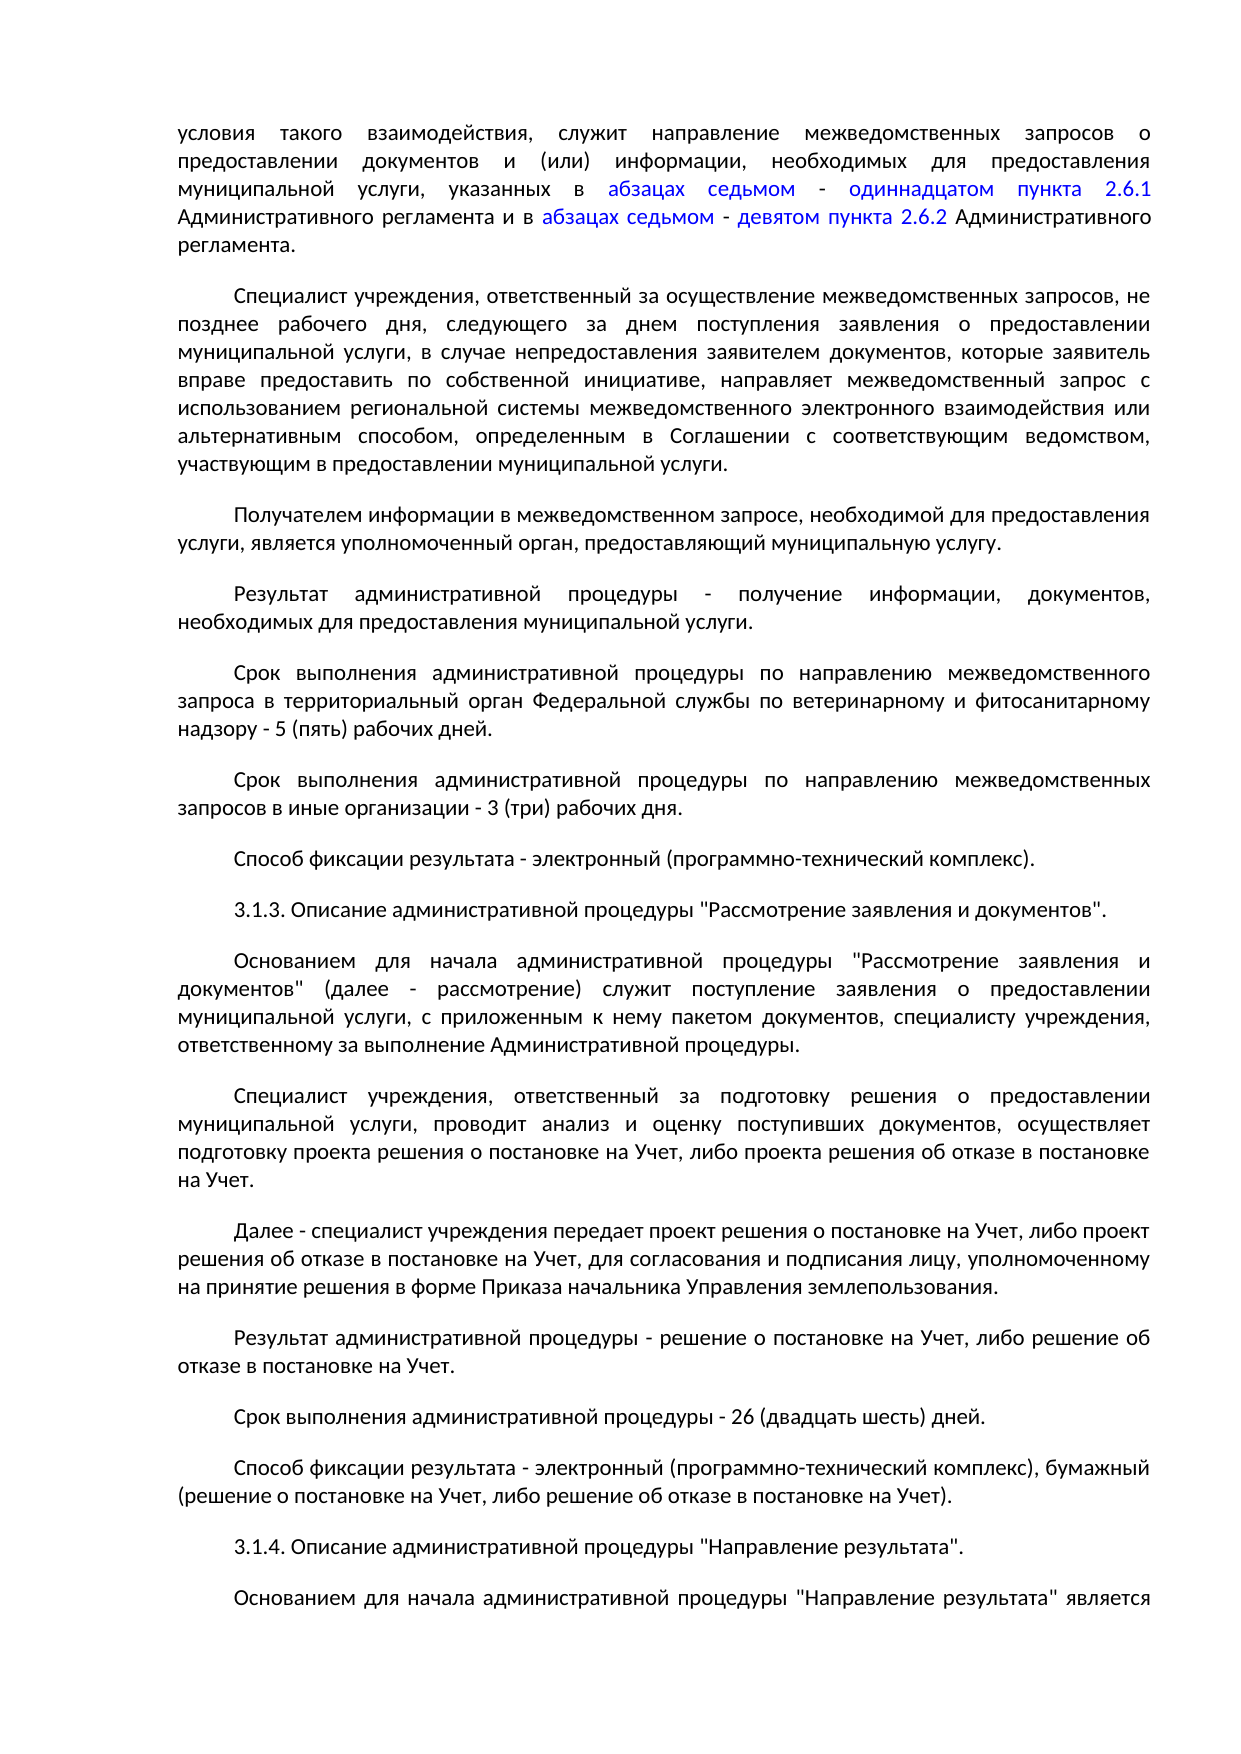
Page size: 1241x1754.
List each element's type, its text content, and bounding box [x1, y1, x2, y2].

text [177, 118, 1152, 258]
text Основанием для начала административной процедуры "Рассмотрение заявления и документов" (далее - рассмотрение) служит поступление заявления о предоставлении муниципальной услуги, с приложенным к нему пакетом документов, специалисту учреждения, ответственному за выполнение Административной процедуры. [177, 946, 1152, 1058]
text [177, 1583, 1152, 1611]
text Срок выполнения административной процедуры по направлению межведомственных запросов в иные организации - 3 (три) рабочих дня. [177, 765, 1152, 821]
text 3.1.4. Описание административной процедуры "Направление результата". [177, 1532, 1152, 1560]
text Получателем информации в межведомственном запросе, необходимой для предоставления услуги, является уполномоченный орган, предоставляющий муниципальную услугу. [177, 500, 1152, 556]
text Способ фиксации результата - электронный (программно-технический комплекс), бумажный (решение о постановке на Учет, либо решение об отказе в постановке на Учет). [177, 1453, 1152, 1509]
text Результат административной процедуры - получение информации, документов, необходимых для предоставления муниципальной услуги. [177, 579, 1152, 635]
text Срок выполнения административной процедуры по направлению межведомственного запроса в территориальный орган Федеральной службы по ветеринарному и фитосанитарному надзору - 5 (пять) рабочих дней. [177, 658, 1152, 742]
text Специалист учреждения, ответственный за осуществление межведомственных запросов, не позднее рабочего дня, следующего за днем поступления заявления о предоставлении муниципальной услуги, в случае непредоставления заявителем документов, которые заявитель вправе предоставить по собственной инициативе, направляет межведомственный запрос с использованием региональной системы межведомственного электронного взаимодействия или альтернативным способом, определенным в Соглашении с соответствующим ведомством, участвующим в предоставлении муниципальной услуги. [177, 281, 1152, 477]
text Способ фиксации результата - электронный (программно-технический комплекс). [177, 844, 1152, 872]
text Далее - специалист учреждения передает проект решения о постановке на Учет, либо проект решения об отказе в постановке на Учет, для согласования и подписания лицу, уполномоченному на принятие решения в форме Приказа начальника Управления землепользования. [177, 1216, 1152, 1300]
text Срок выполнения административной процедуры - 26 (двадцать шесть) дней. [177, 1402, 1152, 1430]
text Специалист учреждения, ответственный за подготовку решения о предоставлении муниципальной услуги, проводит анализ и оценку поступивших документов, осуществляет подготовку проекта решения о постановке на Учет, либо проекта решения об отказе в постановке на Учет. [177, 1081, 1152, 1193]
text Результат административной процедуры - решение о постановке на Учет, либо решение об отказе в постановке на Учет. [177, 1323, 1152, 1379]
text 3.1.3. Описание административной процедуры "Рассмотрение заявления и документов". [177, 895, 1152, 923]
